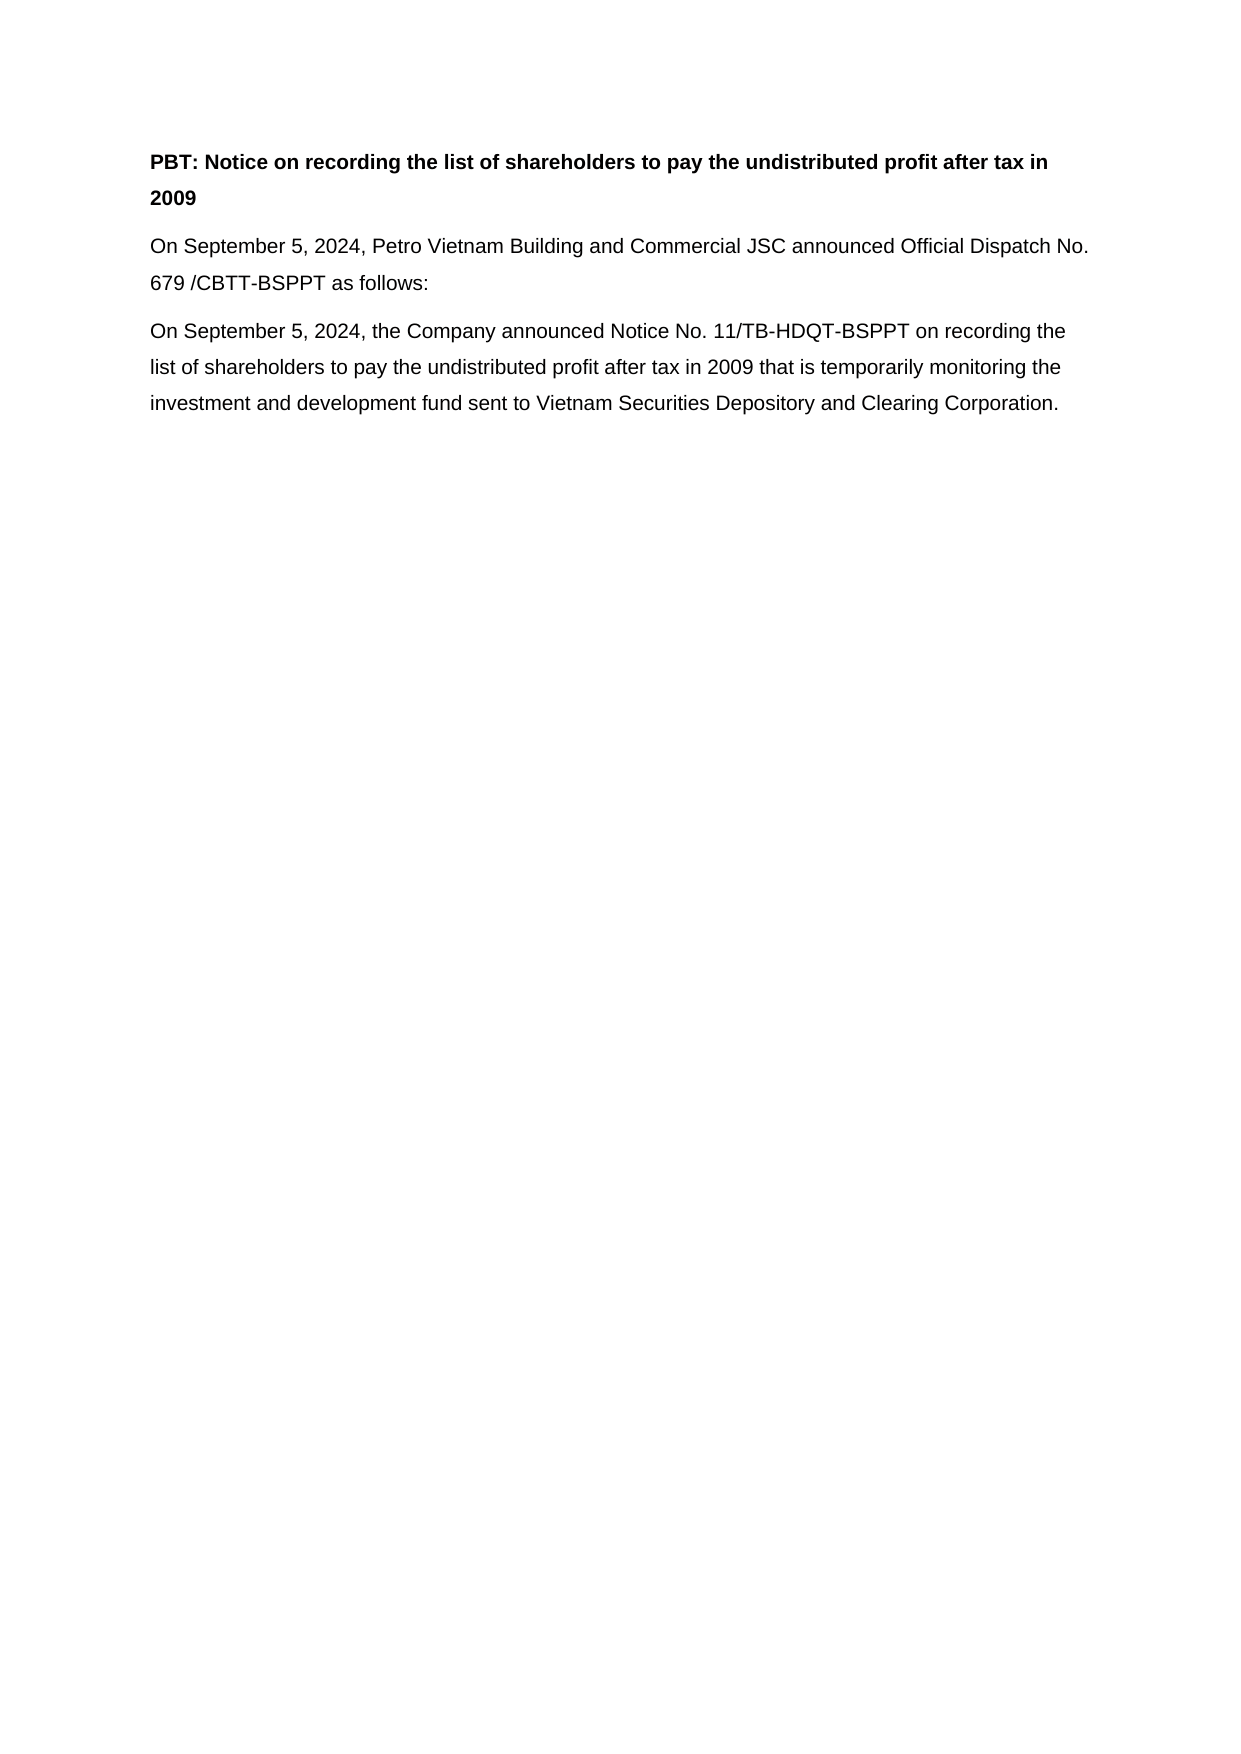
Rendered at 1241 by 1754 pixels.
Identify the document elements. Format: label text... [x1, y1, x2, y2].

text On September 5, 2024, Petro Vietnam Building and Commercial JSC announced Official Dispatch No. 679 /CBTT-BSPPT as follows: [150, 234, 1090, 294]
text PBT: Notice on recording the list of shareholders to pay the undistributed profit after tax in 2009 [150, 150, 1090, 210]
text On September 5, 2024, the Company announced Notice No. 11/TB-HDQT-BSPPT on recording the list of shareholders to pay the undistributed profit after tax in 2009 that is temporarily monitoring the investment and development fund sent to Vietnam Securities Depository and Clearing Corporation. [150, 319, 1090, 414]
